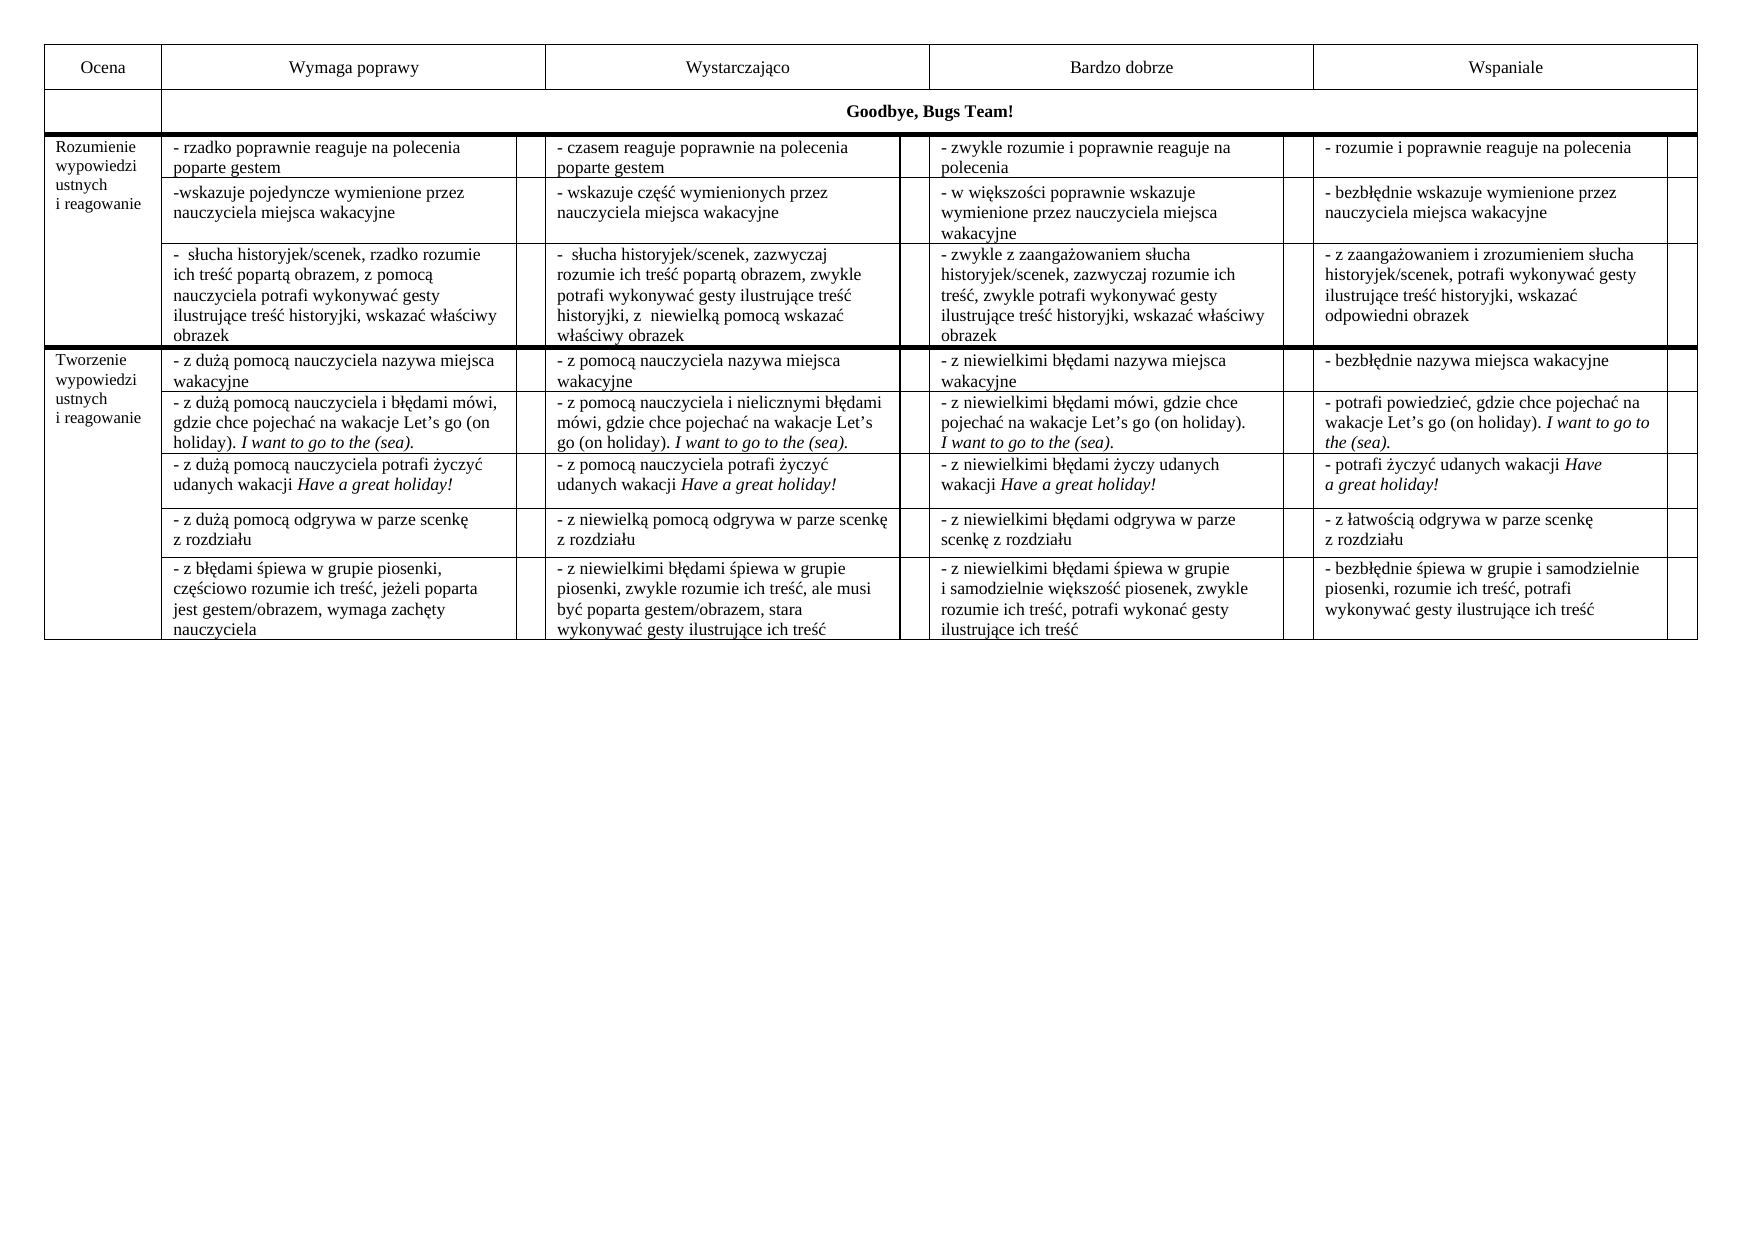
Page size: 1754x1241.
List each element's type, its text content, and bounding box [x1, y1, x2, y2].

table_cell [901, 454, 929, 508]
table_cell - potrafi powiedzieć, gdzie chce pojechać na wakacje Let’s go (on holiday). I want to go to the (sea). [1314, 392, 1667, 453]
table_cell [1668, 392, 1697, 453]
table_cell [1284, 244, 1313, 345]
table_cell - z dużą pomocą nauczyciela i błędami mówi, gdzie chce pojechać na wakacje Let’s go (on holiday). I want to go to the (sea). [162, 392, 516, 453]
table_cell - z niewielkimi błędami mówi, gdzie chce pojechać na wakacje Let’s go (on holiday). I want to go to the (sea). [930, 392, 1283, 453]
table_header Ocena [45, 45, 161, 88]
table_cell - rozumie i poprawnie reaguje na polecenia [1314, 137, 1667, 177]
table_cell Tworzenie wypowiedzi ustnych i reagowanie [45, 350, 161, 639]
table_cell - rzadko poprawnie reaguje na polecenia poparte gestem [162, 137, 516, 177]
table_cell [1668, 558, 1697, 639]
table_cell [517, 454, 545, 508]
table_cell [1284, 454, 1313, 508]
table_cell [901, 392, 929, 453]
table_cell [517, 558, 545, 639]
table_cell - z pomocą nauczyciela i nielicznymi błędami mówi, gdzie chce pojechać na wakacje Let’s go (on holiday). I want to go to the (sea). [546, 392, 899, 453]
table_cell - bezbłędnie wskazuje wymienione przez nauczyciela miejsca wakacyjne [1314, 178, 1667, 243]
table_cell - z niewielkimi błędami życzy udanych wakacji Have a great holiday! [930, 454, 1283, 508]
table_cell [1668, 137, 1697, 177]
table_cell [1284, 350, 1313, 391]
table_header Wymaga poprawy [162, 45, 545, 88]
table_cell - słucha historyjek/scenek, rzadko rozumie ich treść popartą obrazem, z pomocą nauczyciela potrafi wykonywać gesty ilustrujące treść historyjki, wskazać właściwy obrazek [162, 244, 516, 345]
table_cell - z niewielkimi błędami śpiewa w grupie i samodzielnie większość piosenek, zwykle rozumie ich treść, potrafi wykonać gesty ilustrujące ich treść [930, 558, 1283, 639]
table_cell [517, 392, 545, 453]
table_cell - z dużą pomocą nauczyciela nazywa miejsca wakacyjne [162, 350, 516, 391]
table_cell Rozumienie wypowiedzi ustnych i reagowanie [45, 137, 161, 345]
table_cell [1668, 509, 1697, 557]
table_cell [1668, 350, 1697, 391]
table_cell -wskazuje pojedyncze wymienione przez nauczyciela miejsca wakacyjne [162, 178, 516, 243]
table_cell - z niewielkimi błędami odgrywa w parze scenkę z rozdziału [930, 509, 1283, 557]
table_cell [1284, 509, 1313, 557]
table_header Wystarczająco [546, 45, 929, 88]
table_cell - potrafi życzyć udanych wakacji Have a great holiday! [1314, 454, 1667, 508]
table_cell [901, 509, 929, 557]
table_cell [901, 558, 929, 639]
table_cell - bezbłędnie śpiewa w grupie i samodzielnie piosenki, rozumie ich treść, potrafi wykonywać gesty ilustrujące ich treść [1314, 558, 1667, 639]
table_cell - z dużą pomocą odgrywa w parze scenkę z rozdziału [162, 509, 516, 557]
table_cell - z dużą pomocą nauczyciela potrafi życzyć udanych wakacji Have a great holiday! [162, 454, 516, 508]
table_cell [901, 244, 929, 345]
table_cell [1284, 178, 1313, 243]
table_cell - z pomocą nauczyciela nazywa miejsca wakacyjne [546, 350, 899, 391]
table_cell [517, 509, 545, 557]
table_cell [517, 244, 545, 345]
table_cell - z zaangażowaniem i zrozumieniem słucha historyjek/scenek, potrafi wykonywać gesty ilustrujące treść historyjki, wskazać odpowiedni obrazek [1314, 244, 1667, 345]
table_cell - z niewielkimi błędami nazywa miejsca wakacyjne [930, 350, 1283, 391]
table_header Wspaniale [1314, 45, 1697, 88]
table_cell - bezbłędnie nazywa miejsca wakacyjne [1314, 350, 1667, 391]
table_cell [1284, 392, 1313, 453]
table_cell - zwykle z zaangażowaniem słucha historyjek/scenek, zazwyczaj rozumie ich treść, zwykle potrafi wykonywać gesty ilustrujące treść historyjki, wskazać właściwy obrazek [930, 244, 1283, 345]
table_cell - z niewielką pomocą odgrywa w parze scenkę z rozdziału [546, 509, 899, 557]
table_cell - z błędami śpiewa w grupie piosenki, częściowo rozumie ich treść, jeżeli poparta jest gestem/obrazem, wymaga zachęty nauczyciela [162, 558, 516, 639]
table_cell Goodbye, Bugs Team! [162, 90, 1697, 132]
table_cell [901, 350, 929, 391]
table_cell [517, 350, 545, 391]
table_cell [901, 137, 929, 177]
table_cell - czasem reaguje poprawnie na polecenia poparte gestem [546, 137, 899, 177]
table_cell - z pomocą nauczyciela potrafi życzyć udanych wakacji Have a great holiday! [546, 454, 899, 508]
table_cell - w większości poprawnie wskazuje wymienione przez nauczyciela miejsca wakacyjne [930, 178, 1283, 243]
table_cell [517, 178, 545, 243]
table_cell [1284, 558, 1313, 639]
table_header Bardzo dobrze [930, 45, 1313, 88]
table_cell - z łatwością odgrywa w parze scenkę z rozdziału [1314, 509, 1667, 557]
table_cell [1668, 244, 1697, 345]
table_cell [1668, 454, 1697, 508]
table_cell - wskazuje część wymienionych przez nauczyciela miejsca wakacyjne [546, 178, 899, 243]
table_cell - słucha historyjek/scenek, zazwyczaj rozumie ich treść popartą obrazem, zwykle potrafi wykonywać gesty ilustrujące treść historyjki, z niewielką pomocą wskazać właściwy obrazek [546, 244, 899, 345]
table_cell [1668, 178, 1697, 243]
table_cell [901, 178, 929, 243]
table_cell - zwykle rozumie i poprawnie reaguje na polecenia [930, 137, 1283, 177]
table_cell [517, 137, 545, 177]
table_cell [45, 90, 161, 132]
table_cell - z niewielkimi błędami śpiewa w grupie piosenki, zwykle rozumie ich treść, ale musi być poparta gestem/obrazem, stara wykonywać gesty ilustrujące ich treść [546, 558, 899, 639]
table_cell [1284, 137, 1313, 177]
